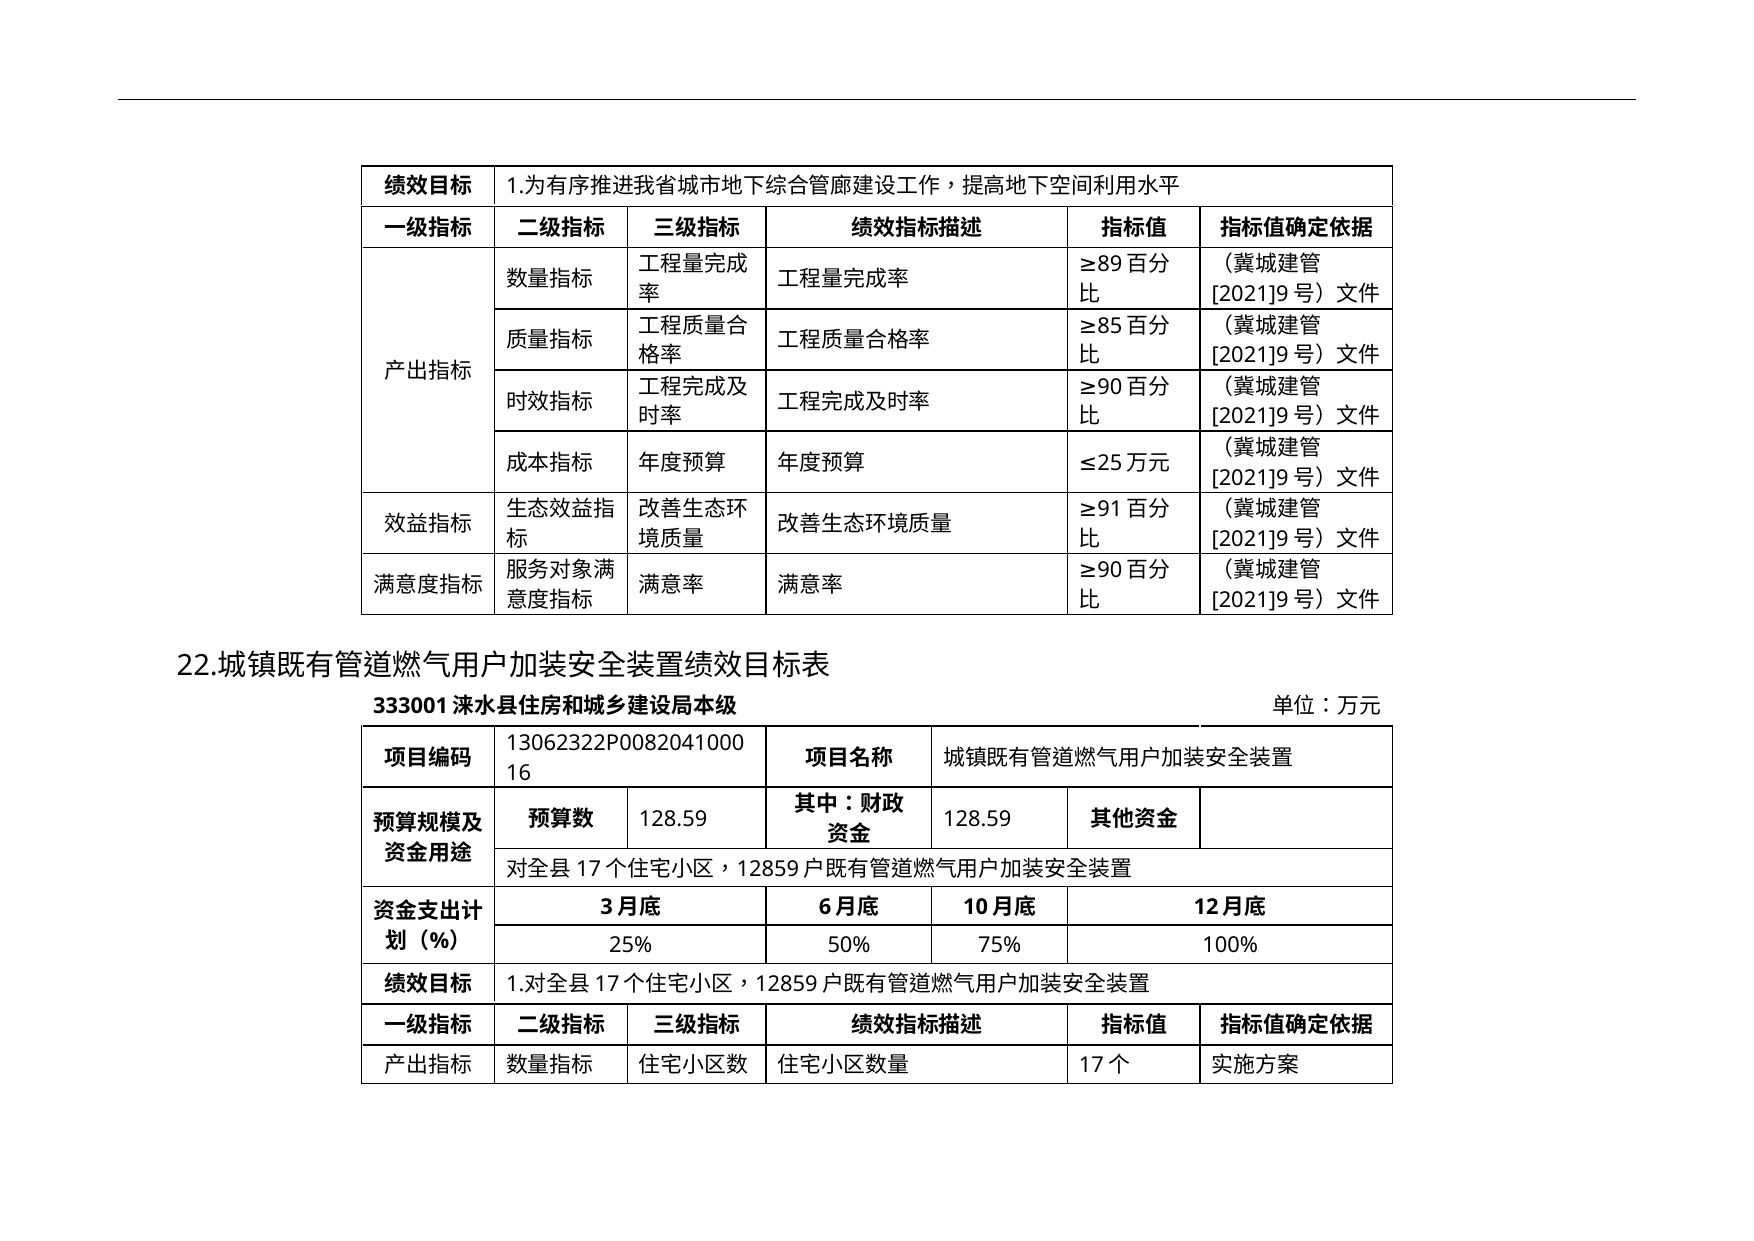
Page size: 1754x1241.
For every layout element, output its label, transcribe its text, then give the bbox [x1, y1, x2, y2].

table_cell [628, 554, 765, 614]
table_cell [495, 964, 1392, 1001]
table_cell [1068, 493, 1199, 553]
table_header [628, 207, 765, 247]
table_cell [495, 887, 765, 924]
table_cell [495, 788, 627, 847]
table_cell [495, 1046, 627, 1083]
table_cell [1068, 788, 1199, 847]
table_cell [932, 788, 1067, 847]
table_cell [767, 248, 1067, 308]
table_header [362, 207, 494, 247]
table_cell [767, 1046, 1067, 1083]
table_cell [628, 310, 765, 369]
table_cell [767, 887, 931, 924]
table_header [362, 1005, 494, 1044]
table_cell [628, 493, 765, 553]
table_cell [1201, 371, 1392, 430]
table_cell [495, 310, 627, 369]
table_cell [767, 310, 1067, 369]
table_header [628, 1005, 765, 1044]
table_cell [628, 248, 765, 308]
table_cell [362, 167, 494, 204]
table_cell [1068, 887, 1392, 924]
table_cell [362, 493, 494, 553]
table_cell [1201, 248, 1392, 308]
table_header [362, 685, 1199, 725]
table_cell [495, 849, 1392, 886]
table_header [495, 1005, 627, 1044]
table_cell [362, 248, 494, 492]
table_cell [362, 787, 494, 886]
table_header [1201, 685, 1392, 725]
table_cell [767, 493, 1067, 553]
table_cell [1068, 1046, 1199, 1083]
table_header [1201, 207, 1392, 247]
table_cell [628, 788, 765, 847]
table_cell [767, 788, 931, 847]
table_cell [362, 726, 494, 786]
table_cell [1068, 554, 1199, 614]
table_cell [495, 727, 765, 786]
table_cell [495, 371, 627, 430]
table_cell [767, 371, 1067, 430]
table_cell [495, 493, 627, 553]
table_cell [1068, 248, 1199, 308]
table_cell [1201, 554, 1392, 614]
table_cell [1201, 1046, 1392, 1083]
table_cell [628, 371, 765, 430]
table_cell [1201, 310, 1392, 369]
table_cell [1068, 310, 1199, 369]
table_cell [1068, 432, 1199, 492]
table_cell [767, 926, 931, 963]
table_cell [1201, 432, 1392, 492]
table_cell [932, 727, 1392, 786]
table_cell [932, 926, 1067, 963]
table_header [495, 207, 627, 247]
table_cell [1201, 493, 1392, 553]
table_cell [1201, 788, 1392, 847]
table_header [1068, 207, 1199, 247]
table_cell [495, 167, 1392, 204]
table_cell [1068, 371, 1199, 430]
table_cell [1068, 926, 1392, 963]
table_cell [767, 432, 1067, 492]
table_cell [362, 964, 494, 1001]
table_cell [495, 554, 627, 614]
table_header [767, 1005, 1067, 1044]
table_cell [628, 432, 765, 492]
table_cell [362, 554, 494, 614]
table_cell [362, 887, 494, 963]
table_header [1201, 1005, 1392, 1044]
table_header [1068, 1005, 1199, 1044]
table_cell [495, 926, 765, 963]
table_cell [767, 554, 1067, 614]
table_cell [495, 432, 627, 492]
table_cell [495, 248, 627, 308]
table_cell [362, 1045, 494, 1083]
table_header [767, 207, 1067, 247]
text 22.城镇既有管道燃气用户加装安全装置绩效目标表 [118, 644, 1636, 684]
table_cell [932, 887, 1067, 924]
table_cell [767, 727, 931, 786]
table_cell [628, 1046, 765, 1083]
